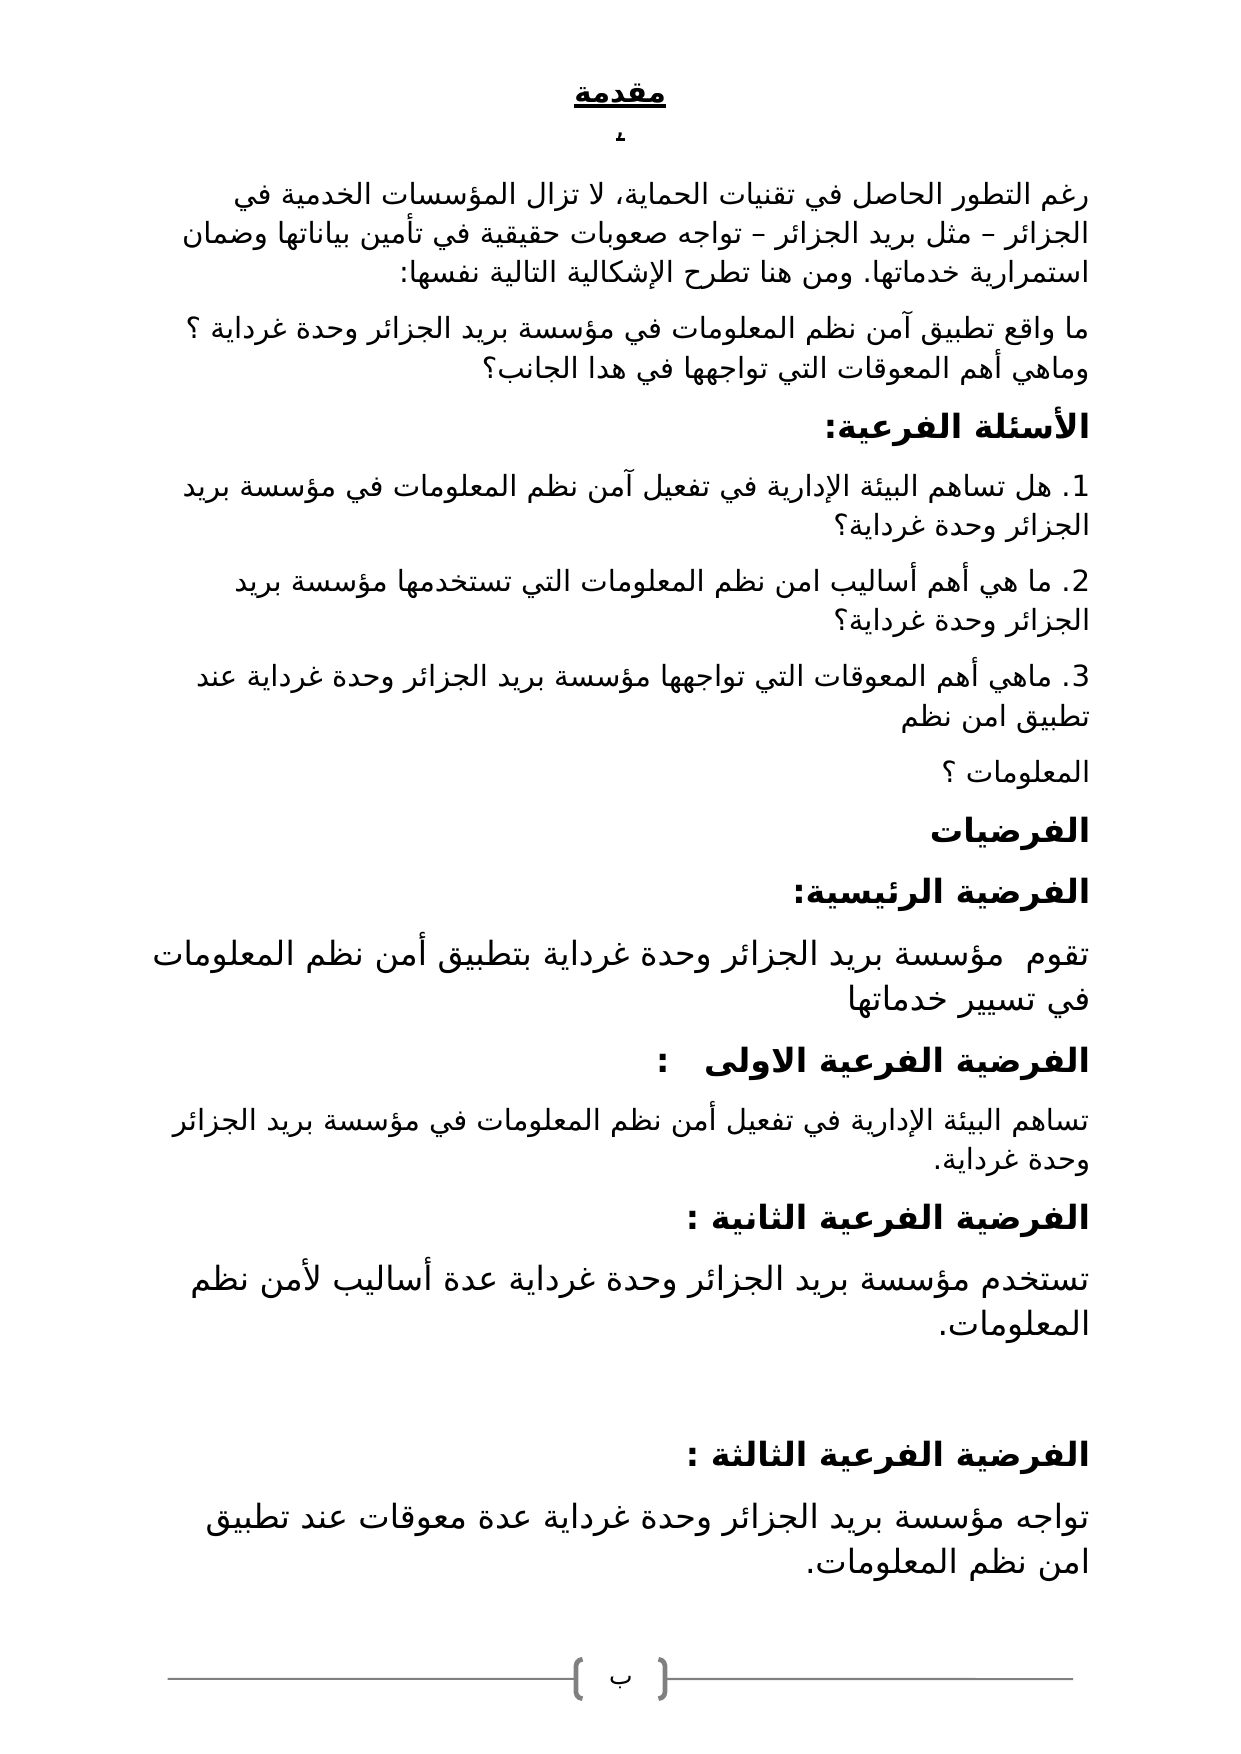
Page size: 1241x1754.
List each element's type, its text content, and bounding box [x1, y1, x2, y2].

text تواجه مؤسسة بريد الجزائر وحدة غرداية عدة معوقات عند تطبيق امن نظم المعلومات. [150, 1497, 1090, 1581]
text الفرضية الفرعية الثالثة : [150, 1436, 1090, 1475]
text الفرضيات [150, 811, 1090, 850]
text الأسئلة الفرعية: [150, 407, 1090, 446]
text المعلومات ؟ [150, 755, 1090, 789]
text الفرضية الفرعية الاولى : [150, 1041, 1090, 1080]
text الفرضية الرئيسية: [150, 873, 1090, 912]
text تساهم البيئة الإدارية في تفعيل أمن نظم المعلومات في مؤسسة بريد الجزائر وحدة غرداية. [150, 1103, 1090, 1176]
text تقوم مؤسسة بريد الجزائر وحدة غرداية بتطبيق أمن نظم المعلومات في تسيير خدماتها [150, 934, 1090, 1018]
text الفرضية الفرعية الثانية : [150, 1198, 1090, 1237]
text 3. ماهي أهم المعوقات التي تواجهها مؤسسة بريد الجزائر وحدة غرداية عند تطبيق امن نظم [150, 660, 1090, 733]
text 1. هل تساهم البيئة الإدارية في تفعيل آمن نظم المعلومات في مؤسسة بريد الجزائر وحدة غرداية؟ [150, 469, 1090, 542]
text تستخدم مؤسسة بريد الجزائر وحدة غرداية عدة أساليب لأمن نظم المعلومات. [150, 1260, 1090, 1344]
text رغم التطور الحاصل في تقنيات الحماية، لا تزال المؤسسات الخدمية في الجزائر – مثل بريد الجزائر – تواجه صعوبات حقيقية في تأمين بياناتها وضمان استمرارية خدماتها. ومن هنا تطرح الإشكالية التالية نفسها: [150, 177, 1090, 290]
text 2. ما هي أهم أساليب امن نظم المعلومات التي تستخدمها مؤسسة بريد الجزائر وحدة غرداية؟ [150, 564, 1090, 638]
text ما واقع تطبيق آمن نظم المعلومات في مؤسسة بريد الجزائر وحدة غرداية ؟ وماهي أهم المعوقات التي تواجهها في هدا الجانب؟ [150, 312, 1090, 385]
